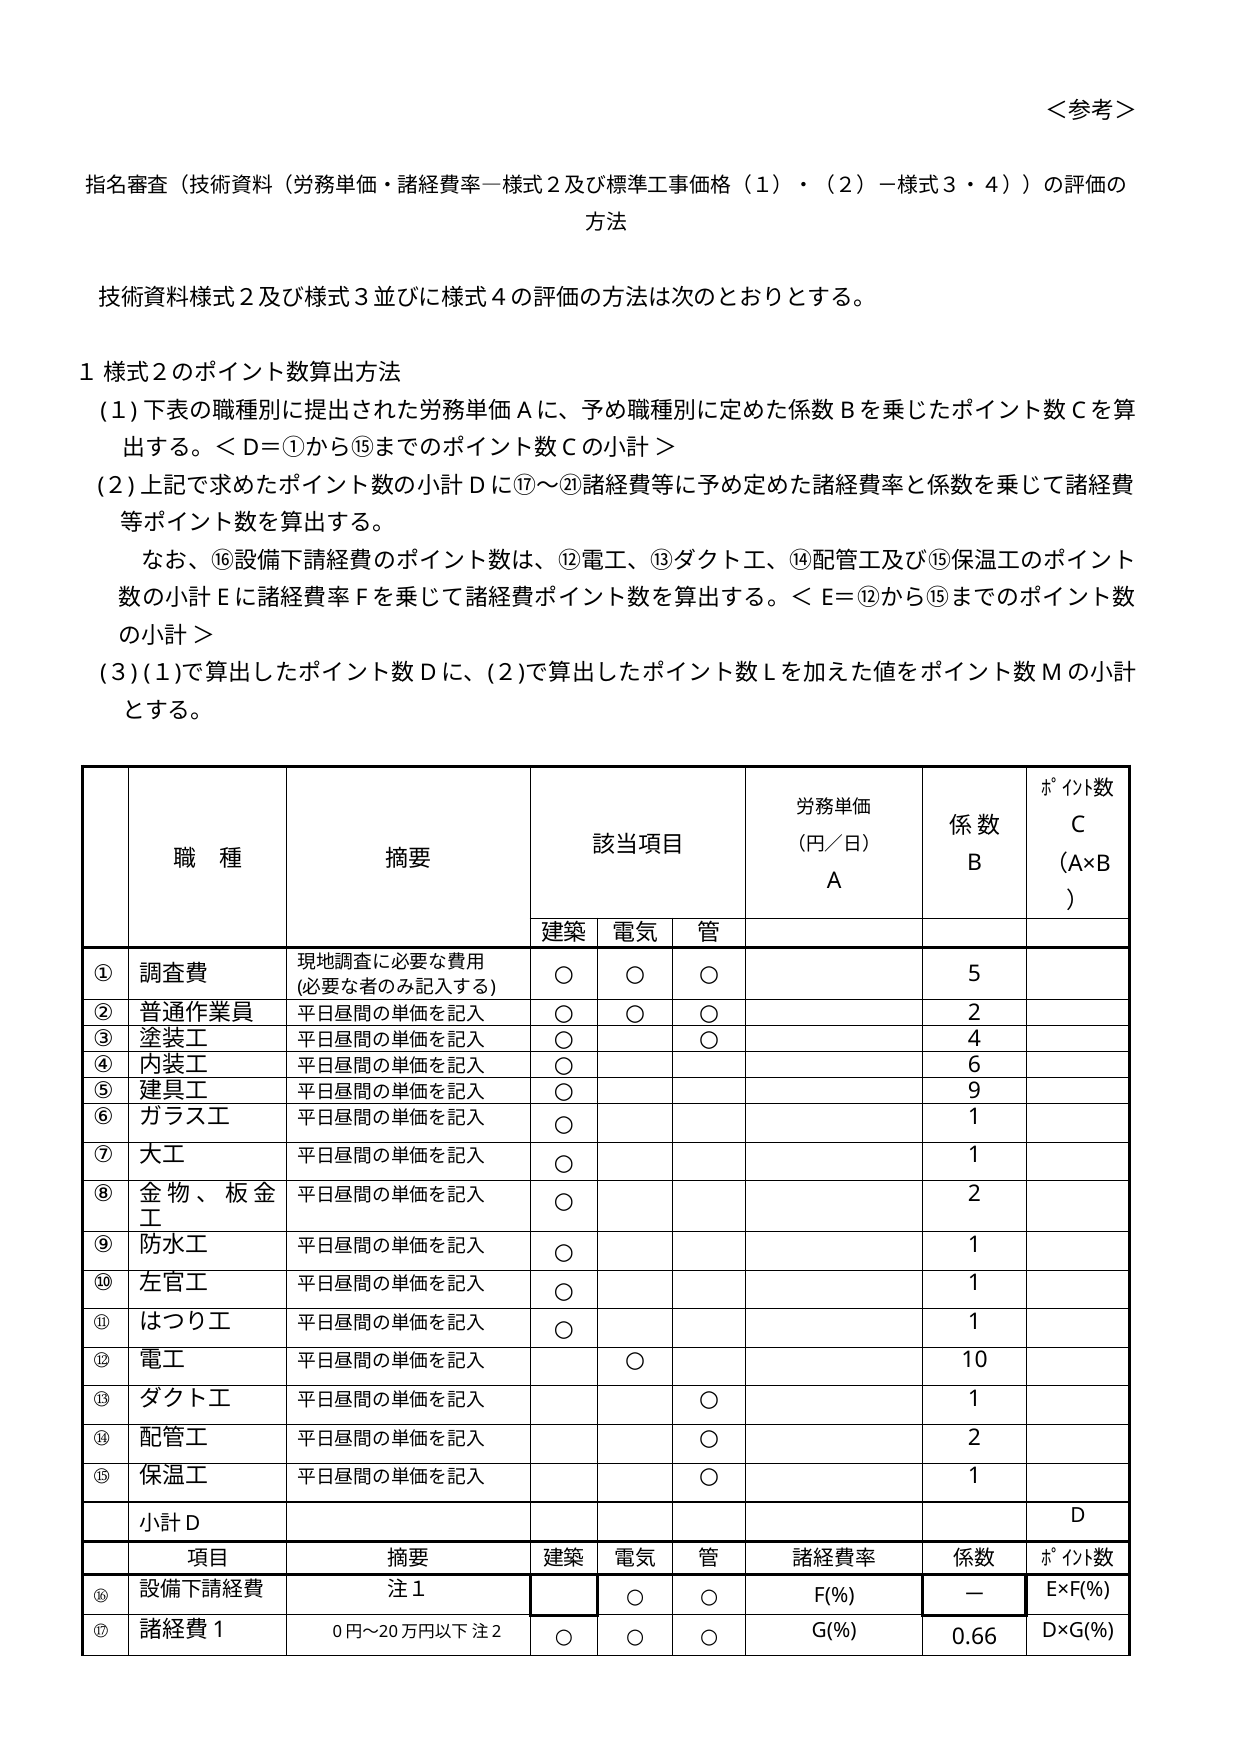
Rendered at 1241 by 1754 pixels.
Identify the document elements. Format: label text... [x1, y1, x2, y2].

table_cell [598, 1104, 672, 1142]
table_cell 0円～20万円以下 注2 [287, 1615, 530, 1654]
table_cell [287, 1503, 530, 1540]
table_cell ⑮ [84, 1464, 128, 1501]
table_cell ○ [531, 949, 597, 999]
table_header 職 種 [129, 768, 286, 946]
text 技術資料様式２及び様式３並びに様式４の評価の方法は次のとおりとする。 [75, 277, 1137, 314]
table_cell [531, 1464, 597, 1501]
table_cell 塗装工 [129, 1026, 286, 1051]
table_cell ⑰ [84, 1615, 128, 1654]
table_cell [598, 1026, 672, 1051]
table_cell [746, 949, 922, 999]
table_cell [598, 1271, 672, 1308]
table_cell はつり工 [129, 1309, 286, 1347]
text ＜参考＞ [75, 89, 1137, 127]
table_cell [1027, 1000, 1128, 1025]
table_cell 建築 [531, 919, 597, 946]
table_cell 平日昼間の単価を記入 [287, 1181, 530, 1231]
table_cell 内装工 [129, 1052, 286, 1077]
table_cell ○ [673, 1386, 745, 1424]
table_cell ○ [531, 1000, 597, 1025]
table_cell [598, 1052, 672, 1077]
table_cell 管 [673, 919, 745, 946]
table_cell ⑥ [84, 1104, 128, 1142]
table_cell D×G(%)×0.66 [1027, 1615, 1128, 1654]
table_header 労務単価 （円／日） A [746, 768, 922, 918]
table_cell ○ [673, 949, 745, 999]
table_cell 防水工 [129, 1232, 286, 1270]
table_cell 平日昼間の単価を記入 [287, 1425, 530, 1462]
table_cell 配管工 [129, 1425, 286, 1462]
table_cell 設備下請経費 [129, 1576, 286, 1614]
table_cell ⑦ [84, 1143, 128, 1180]
table_cell [598, 1386, 672, 1424]
table_cell 2 [923, 1425, 1026, 1462]
table_cell 2 [923, 1181, 1026, 1231]
table_cell [531, 1503, 597, 1540]
table_cell [531, 1425, 597, 1462]
table_cell [531, 1386, 597, 1424]
table_cell ○ [673, 1615, 745, 1654]
table_cell [673, 1271, 745, 1308]
table_cell 調査費 [129, 949, 286, 999]
table_cell ダクト工 [129, 1386, 286, 1424]
table_cell ガラス工 [129, 1104, 286, 1142]
table_cell ﾎﾟｲﾝﾄ数 [1027, 1543, 1128, 1573]
table_cell 1 [923, 1143, 1026, 1180]
table_cell E×F(%) [1028, 1576, 1128, 1614]
table_cell ○ [598, 1000, 672, 1025]
text (２) 上記で求めたポイント数の小計Dに⑰～㉑諸経費等に予め定めた諸経費率と係数を乗じて諸経費等ポイント数を算出する。 [97, 464, 1137, 539]
table_cell 6 [923, 1052, 1026, 1077]
table_cell ⑪ [84, 1309, 128, 1347]
table_cell ① [84, 949, 128, 999]
table_cell [598, 1232, 672, 1270]
table_cell 1 [923, 1464, 1026, 1501]
table_cell 電気 [598, 1543, 672, 1573]
table_cell 平日昼間の単価を記入 [287, 1309, 530, 1347]
table_cell ○ [531, 1104, 597, 1142]
table_cell 平日昼間の単価を記入 [287, 1143, 530, 1180]
table_cell [598, 1078, 672, 1103]
table_cell ○ [531, 1181, 597, 1231]
table_cell 小計D [129, 1503, 286, 1540]
table_cell ○ [531, 1232, 597, 1270]
table_cell [598, 1309, 672, 1347]
table_cell 管 [673, 1543, 745, 1573]
table_cell ⑧ [84, 1181, 128, 1231]
table_cell [746, 1503, 922, 1540]
table_cell [746, 1271, 922, 1308]
table_cell [1027, 1309, 1128, 1347]
table_cell [1027, 1104, 1128, 1142]
text (３) (１)で算出したポイント数Dに、(２)で算出したポイント数Lを加えた値をポイント数Mの小計とする。 [100, 652, 1137, 727]
table_cell [746, 1309, 922, 1347]
table_header 係 数 B [923, 768, 1026, 918]
table_cell [673, 1104, 745, 1142]
table_cell [1027, 1464, 1128, 1501]
table_cell 2 [923, 1000, 1026, 1025]
table_cell 1 [923, 1386, 1026, 1424]
table_cell [1027, 919, 1128, 946]
table_cell ⑭ [84, 1425, 128, 1462]
table_cell [673, 1232, 745, 1270]
table_cell 普通作業員 [129, 1000, 286, 1025]
table_cell ⑨ [84, 1232, 128, 1270]
table_cell [673, 1181, 745, 1231]
table_cell [746, 1348, 922, 1385]
table_cell ○ [673, 1576, 745, 1614]
table_cell [746, 1026, 922, 1051]
table_cell [673, 1052, 745, 1077]
table_cell [598, 1143, 672, 1180]
table_cell 金物、板金工 [129, 1181, 286, 1231]
table_cell 1 [923, 1104, 1026, 1142]
table_cell 平日昼間の単価を記入 [287, 1000, 530, 1025]
table_cell [673, 1348, 745, 1385]
table_cell 保温工 [129, 1464, 286, 1501]
table_cell ○ [531, 1026, 597, 1051]
table_cell D [1027, 1503, 1128, 1540]
table_cell 現地調査に必要な費用 (必要な者のみ記入する) [287, 949, 530, 999]
table_cell F(%) [746, 1576, 921, 1614]
table_cell [673, 1078, 745, 1103]
table_cell ○ [531, 1078, 597, 1103]
table_cell 1 [923, 1232, 1026, 1270]
table_cell [673, 1309, 745, 1347]
table_cell ○ [531, 1143, 597, 1180]
table_cell 摘要 [287, 1543, 530, 1573]
table_cell 建具工 [129, 1078, 286, 1103]
table_cell 諸経費1 [129, 1615, 286, 1654]
table_cell [923, 1503, 1026, 1540]
table_cell ⑤ [84, 1078, 128, 1103]
table_cell [1027, 1026, 1128, 1051]
table_cell － [924, 1576, 1024, 1614]
table_cell [84, 1543, 128, 1573]
table_cell [598, 1503, 672, 1540]
table_cell 平日昼間の単価を記入 [287, 1386, 530, 1424]
table_cell ○ [673, 1026, 745, 1051]
table_cell [598, 1181, 672, 1231]
table_cell ⑩ [84, 1271, 128, 1308]
table_cell [746, 1052, 922, 1077]
table_cell [598, 1425, 672, 1462]
table_cell [84, 1503, 128, 1540]
text なお、⑯設備下請経費のポイント数は、⑫電工、⑬ダクト工、⑭配管工及び⑮保温工のポイント数の小計Eに諸経費率Fを乗じて諸経費ポイント数を算出する。＜ E＝⑫から⑮までのポイント数の小計 ＞ [119, 539, 1137, 652]
table_cell [531, 1348, 597, 1385]
table_cell ⑯ [84, 1576, 128, 1614]
table_cell ○ [531, 1052, 597, 1077]
table_cell [746, 1386, 922, 1424]
table_cell ⑫ [84, 1348, 128, 1385]
table_cell 0.66 [923, 1617, 1026, 1654]
text (１) 下表の職種別に提出された労務単価Aに、予め職種別に定めた係数Bを乗じたポイント数Cを算出する。＜ D＝①から⑮までのポイント数Cの小計 ＞ [100, 389, 1137, 464]
table_cell ⑬ [84, 1386, 128, 1424]
table_header 該当項目 [531, 768, 745, 918]
table_cell 9 [923, 1078, 1026, 1103]
table_cell ○ [598, 1348, 672, 1385]
table_cell 平日昼間の単価を記入 [287, 1232, 530, 1270]
table_cell ○ [598, 949, 672, 999]
table_cell [746, 1104, 922, 1142]
table_cell 建築 [531, 1543, 597, 1573]
table_cell [746, 919, 922, 946]
table_cell [673, 1143, 745, 1180]
table_cell [1027, 949, 1128, 999]
table_cell [746, 1181, 922, 1231]
table_cell 平日昼間の単価を記入 [287, 1271, 530, 1308]
table_cell [923, 919, 1026, 946]
table_cell 注１ [287, 1576, 529, 1614]
table_cell [1027, 1348, 1128, 1385]
table_cell [746, 1425, 922, 1462]
table_cell 1 [923, 1309, 1026, 1347]
table_cell [1027, 1425, 1128, 1462]
table_cell 1 [923, 1271, 1026, 1308]
table_cell [1027, 1052, 1128, 1077]
table_cell ③ [84, 1026, 128, 1051]
table_cell 左官工 [129, 1271, 286, 1308]
table_cell 平日昼間の単価を記入 [287, 1026, 530, 1051]
table_cell 10 [923, 1348, 1026, 1385]
table_cell ○ [531, 1271, 597, 1308]
table_cell 電気 [598, 919, 672, 946]
table_cell [532, 1576, 596, 1614]
table_cell ○ [598, 1615, 672, 1654]
text 指名審査（技術資料（労務単価・諸経費率―様式２及び標準工事価格（１）・（２）－様式３・４））の評価の方法 [75, 164, 1137, 239]
table_cell [746, 1232, 922, 1270]
table_cell 4 [923, 1026, 1026, 1051]
table_cell ○ [531, 1309, 597, 1347]
table_cell [1027, 1271, 1128, 1308]
table_cell 平日昼間の単価を記入 [287, 1052, 530, 1077]
table_cell ○ [673, 1000, 745, 1025]
table_cell 大工 [129, 1143, 286, 1180]
table_cell ④ [84, 1052, 128, 1077]
table_cell [1027, 1143, 1128, 1180]
table_cell 5 [923, 949, 1026, 999]
table_cell 平日昼間の単価を記入 [287, 1104, 530, 1142]
table_cell [598, 1464, 672, 1501]
table_cell G(%) [746, 1615, 922, 1654]
table_cell [746, 1143, 922, 1180]
table_cell ② [84, 1000, 128, 1025]
table_header 摘要 [287, 768, 530, 946]
table_cell [746, 1464, 922, 1501]
table_cell 電工 [129, 1348, 286, 1385]
table_cell [1027, 1386, 1128, 1424]
table_header ﾎﾟｲﾝﾄ数 C（A×B） [1027, 768, 1128, 918]
table_cell ○ [673, 1425, 745, 1462]
table_cell [1027, 1181, 1128, 1231]
table_cell [1027, 1232, 1128, 1270]
table_cell [673, 1503, 745, 1540]
table_cell 項目 [129, 1543, 286, 1573]
table_cell ○ [599, 1576, 672, 1614]
table_cell 平日昼間の単価を記入 [287, 1078, 530, 1103]
table_cell [1027, 1078, 1128, 1103]
table_cell 諸経費率 [746, 1543, 922, 1573]
table_cell ○ [531, 1617, 597, 1654]
table_cell 係数 [923, 1543, 1026, 1573]
table_cell 平日昼間の単価を記入 [287, 1464, 530, 1501]
table_cell [746, 1078, 922, 1103]
text １ 様式２のポイント数算出方法 [75, 352, 1137, 389]
table_cell [746, 1000, 922, 1025]
table_cell ○ [673, 1464, 745, 1501]
table_cell 平日昼間の単価を記入 [287, 1348, 530, 1385]
table_header [84, 768, 128, 946]
